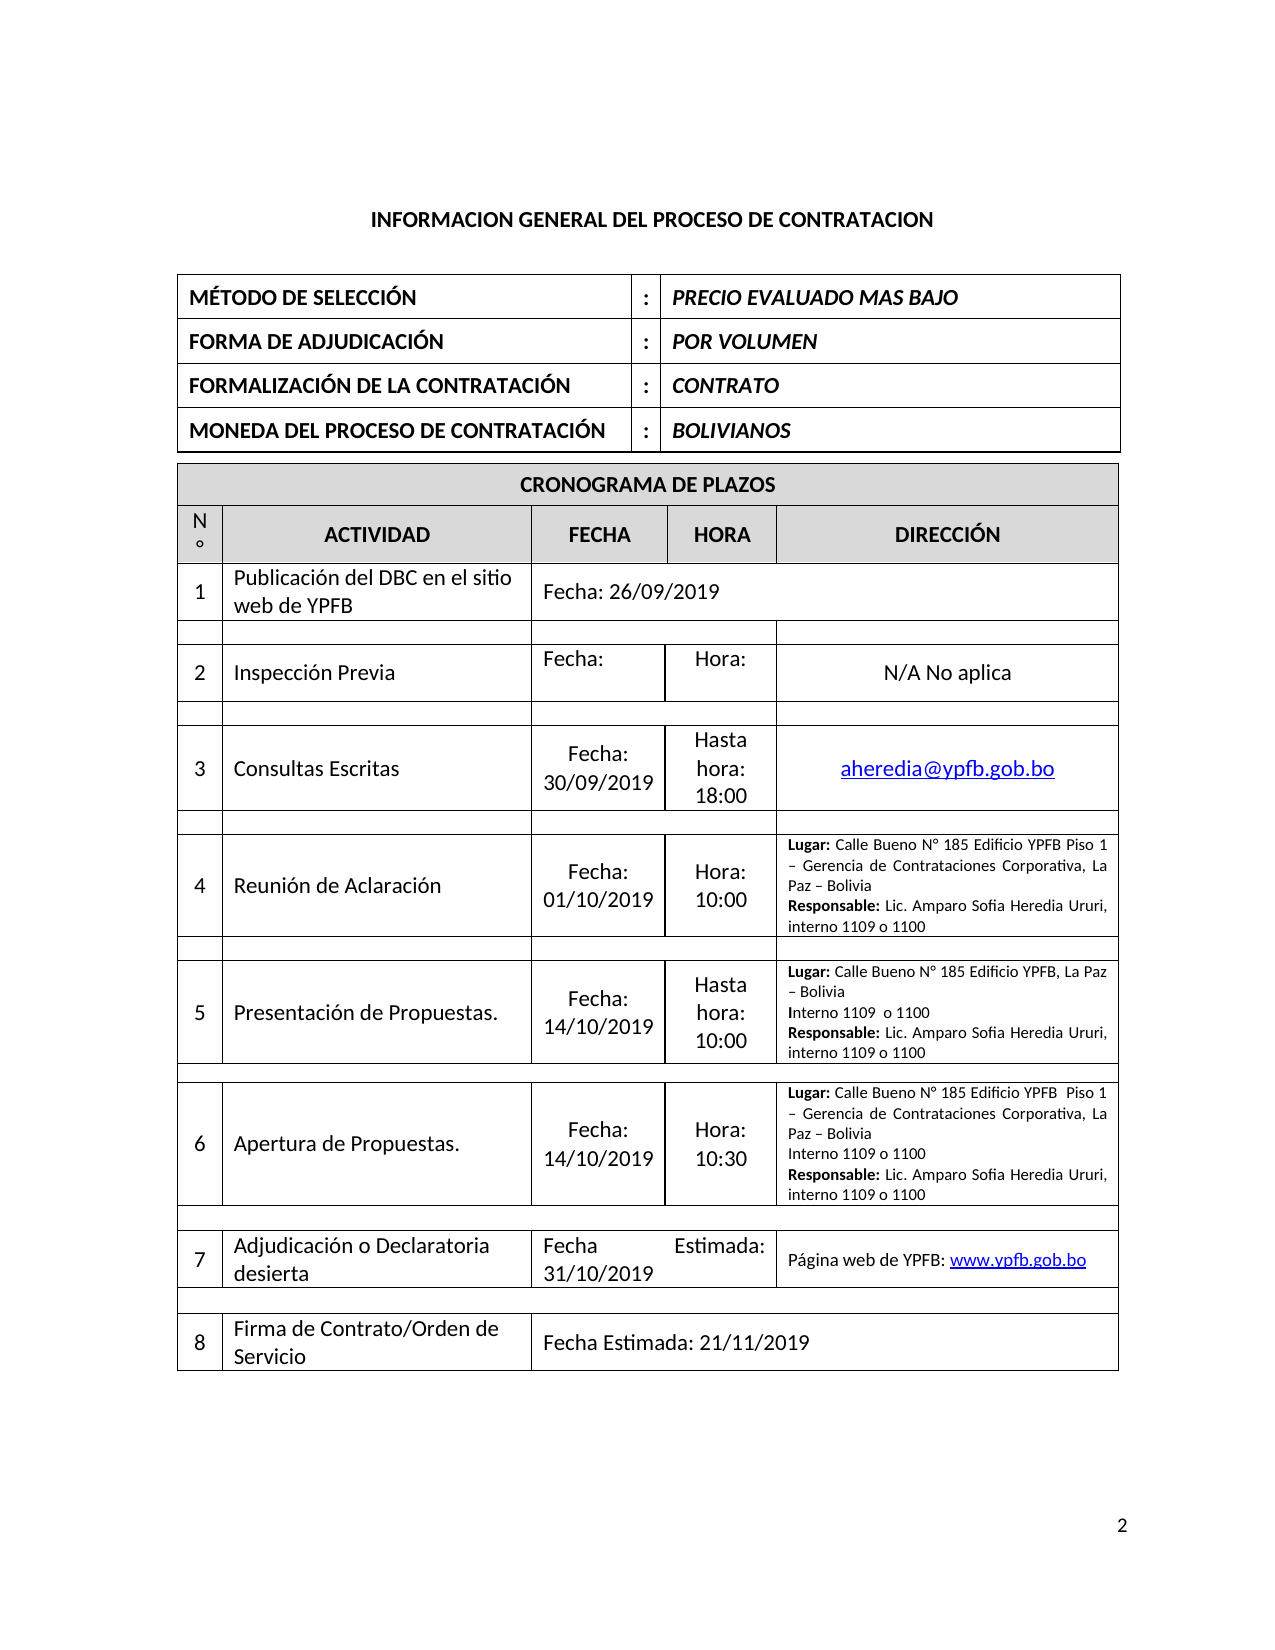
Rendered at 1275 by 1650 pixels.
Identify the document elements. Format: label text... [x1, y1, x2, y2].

table_cell Fecha Estimada: 31/10/2019 [532, 1231, 776, 1287]
table_cell CONTRATO [661, 364, 1120, 407]
table_cell 8 [178, 1314, 222, 1370]
table_cell 1 [178, 564, 222, 619]
table_cell [178, 937, 222, 960]
table_cell 4 [178, 835, 222, 936]
table_cell [777, 621, 1118, 643]
table_cell 6 [178, 1083, 222, 1204]
table_cell [178, 621, 222, 643]
table_cell Fecha: 14/10/2019 [532, 1083, 664, 1204]
table_cell FORMA DE ADJUDICACIÓN [178, 319, 631, 363]
table_cell Apertura de Propuestas. [223, 1083, 531, 1204]
table_cell N° [178, 506, 222, 562]
table_cell [777, 937, 1118, 960]
table_cell HORA [668, 506, 776, 562]
table_cell [223, 702, 531, 724]
table_cell [223, 811, 531, 834]
table_header CRONOGRAMA DE PLAZOS [178, 464, 1118, 505]
table_cell FORMALIZACIÓN DE LA CONTRATACIÓN [178, 364, 631, 407]
table_cell 7 [178, 1231, 222, 1287]
table_header MÉTODO DE SELECCIÓN [178, 275, 631, 318]
table_cell Hora: 10:00 [666, 835, 776, 936]
table_cell Hasta hora: 10:00 [666, 961, 776, 1063]
table_cell Hasta hora: 18:00 [666, 726, 776, 810]
table_cell 2 [178, 645, 222, 701]
table_cell [178, 1206, 1118, 1230]
table_cell [223, 621, 531, 643]
table_cell Consultas Escritas [223, 726, 531, 810]
table_cell 5 [178, 961, 222, 1063]
table_cell Lugar: Calle Bueno N° 185 Edificio YPFB, La Paz – Bolivia Interno 1109 o 1100 Responsable: Lic. Amparo Sofia Heredia Ururi, interno 1109 o 1100 [777, 961, 1118, 1063]
table_cell Lugar: Calle Bueno N° 185 Edificio YPFB Piso 1 – Gerencia de Contrataciones Corporativa, La Paz – Bolivia Interno 1109 o 1100 Responsable: Lic. Amparo Sofia Heredia Ururi, interno 1109 o 1100 [777, 1083, 1118, 1204]
table_cell 3 [178, 726, 222, 810]
text INFORMACION GENERAL DEL PROCESO DE CONTRATACION [177, 205, 1127, 233]
table_cell Fecha: 14/10/2019 [532, 961, 664, 1063]
table_cell Fecha: 26/09/2019 [532, 564, 1118, 619]
table_cell [777, 811, 1118, 834]
table_cell aheredia@ypfb.gob.bo [777, 726, 1118, 810]
table_header : [632, 275, 660, 318]
table_cell Inspección Previa [223, 645, 531, 701]
table_cell Publicación del DBC en el sitio web de YPFB [223, 564, 531, 619]
table_cell [532, 621, 776, 643]
table_cell [223, 937, 531, 960]
table_cell Adjudicación o Declaratoria desierta [223, 1231, 531, 1287]
table_cell DIRECCIÓN [777, 506, 1118, 562]
table_cell [178, 1288, 1118, 1313]
table_cell [178, 702, 222, 724]
table_cell [532, 702, 776, 724]
table_cell Fecha: 01/10/2019 [532, 835, 664, 936]
table_cell N/A No aplica [777, 645, 1118, 701]
table_cell BOLIVIANOS [661, 408, 1120, 451]
table_cell Hora: 10:30 [666, 1083, 776, 1204]
table_cell Fecha: 30/09/2019 [532, 726, 664, 810]
table_cell Lugar: Calle Bueno N° 185 Edificio YPFB Piso 1 – Gerencia de Contrataciones Corporativa, La Paz – Bolivia Responsable: Lic. Amparo Sofia Heredia Ururi, interno 1109 o 1100 [777, 835, 1118, 936]
table_header PRECIO EVALUADO MAS BAJO [661, 275, 1120, 318]
table_cell Reunión de Aclaración [223, 835, 531, 936]
table_cell POR VOLUMEN [661, 319, 1120, 363]
table_cell [178, 811, 222, 834]
table_cell Presentación de Propuestas. [223, 961, 531, 1063]
table_cell Fecha Estimada: 21/11/2019 [532, 1314, 1118, 1370]
table_cell MONEDA DEL PROCESO DE CONTRATACIÓN [178, 408, 631, 451]
table_cell : [632, 319, 660, 363]
table_cell [178, 1064, 1118, 1082]
table_cell ACTIVIDAD [223, 506, 531, 562]
table_cell Página web de YPFB: www.ypfb.gob.bo [777, 1231, 1118, 1287]
table_cell [532, 937, 776, 960]
table_cell [532, 811, 776, 834]
table_cell FECHA [532, 506, 667, 562]
table_cell Firma de Contrato/Orden de Servicio [223, 1314, 531, 1370]
table_cell Hora: [666, 645, 776, 701]
table_cell : [632, 364, 660, 407]
table_cell [777, 702, 1118, 724]
table_cell Fecha: [532, 645, 664, 701]
table_cell : [632, 408, 660, 451]
